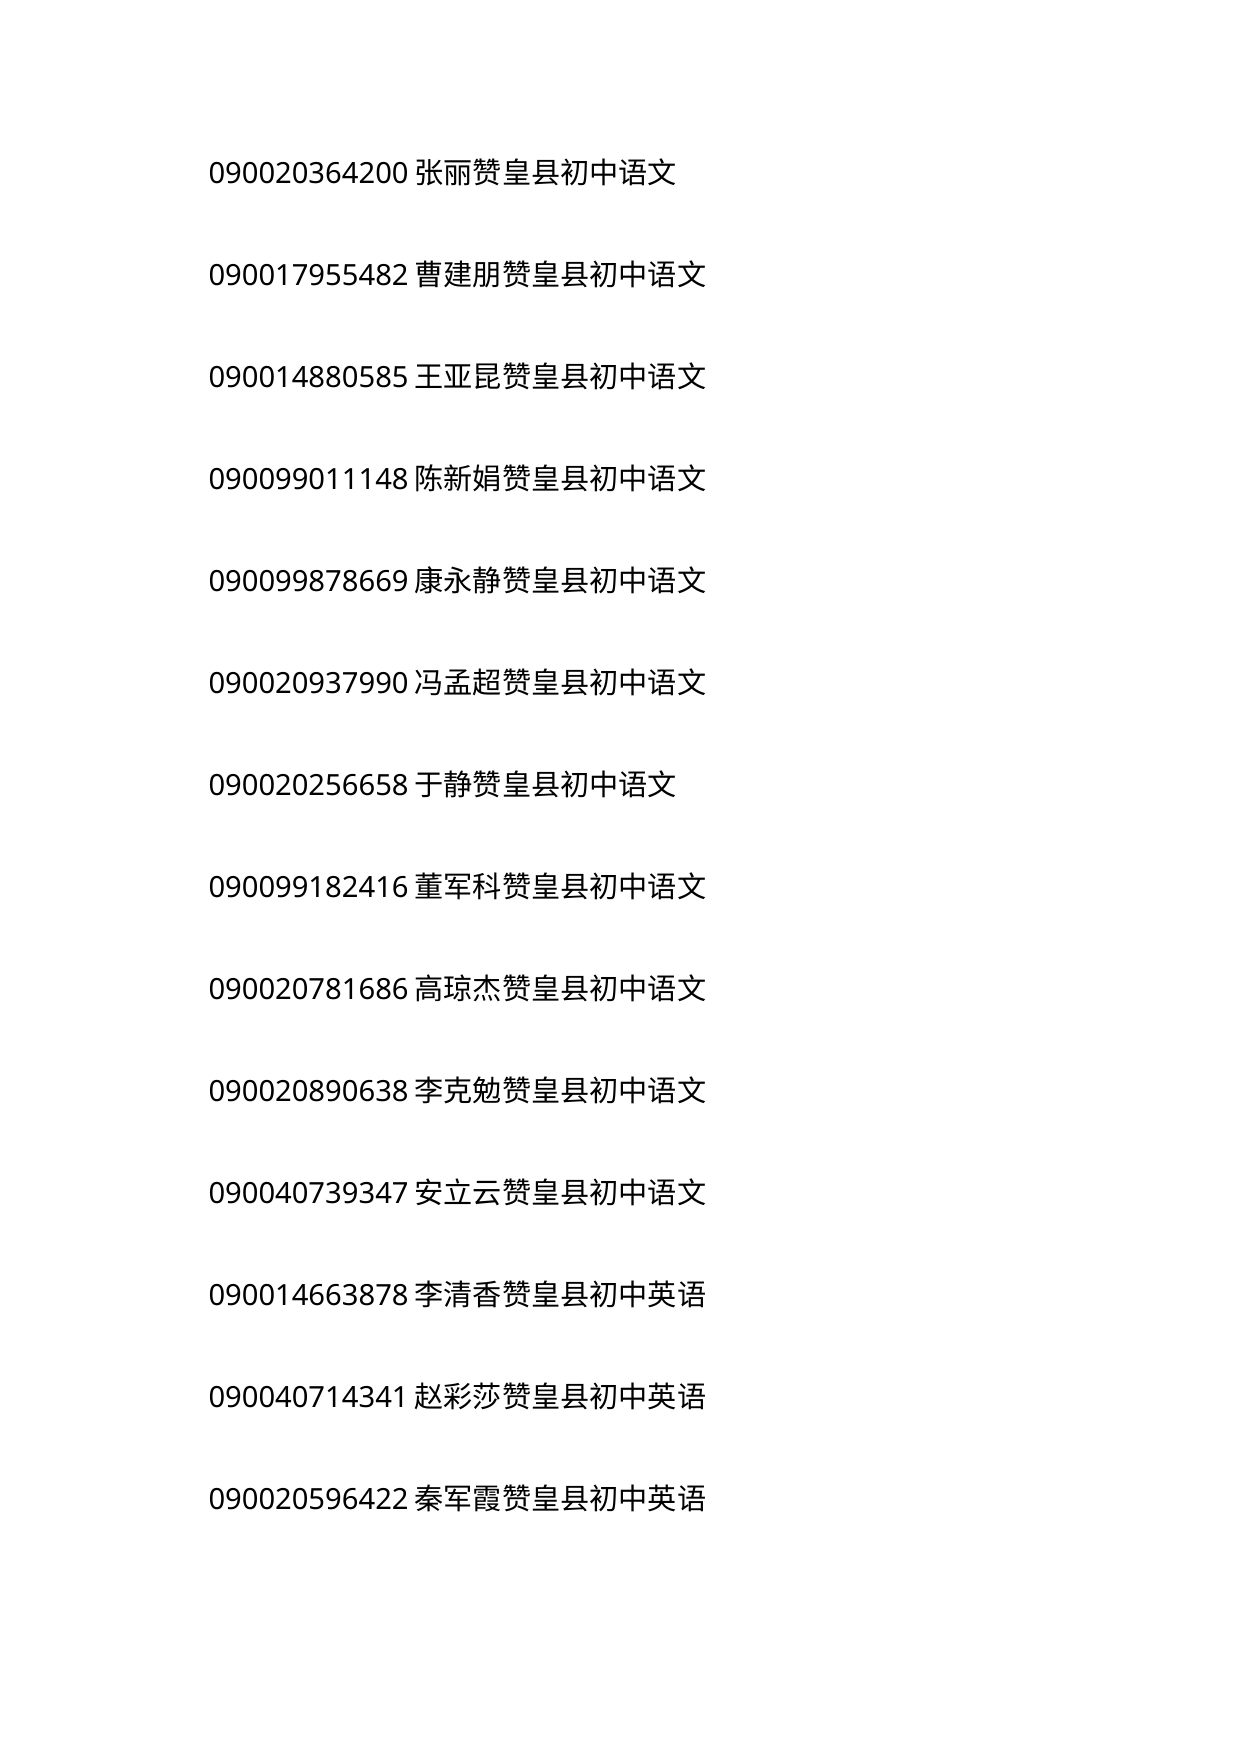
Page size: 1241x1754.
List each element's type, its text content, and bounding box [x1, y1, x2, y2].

text 090017955482曹建朋赞皇县初中语文 [150, 252, 1090, 294]
text 090020890638李克勉赞皇县初中语文 [150, 1068, 1090, 1110]
text 090020781686高琼杰赞皇县初中语文 [150, 966, 1090, 1008]
text 090099182416董军科赞皇县初中语文 [150, 864, 1090, 906]
text 090020364200张丽赞皇县初中语文 [150, 150, 1090, 192]
text 090099878669康永静赞皇县初中语文 [150, 558, 1090, 600]
text 090040739347安立云赞皇县初中语文 [150, 1170, 1090, 1212]
text 090014880585王亚昆赞皇县初中语文 [150, 354, 1090, 396]
text 090040714341赵彩莎赞皇县初中英语 [150, 1374, 1090, 1416]
text 090099011148陈新娟赞皇县初中语文 [150, 456, 1090, 498]
text 090020596422秦军霞赞皇县初中英语 [150, 1476, 1090, 1518]
text 090020937990冯孟超赞皇县初中语文 [150, 660, 1090, 702]
text 090020256658于静赞皇县初中语文 [150, 762, 1090, 804]
text 090014663878李清香赞皇县初中英语 [150, 1272, 1090, 1314]
